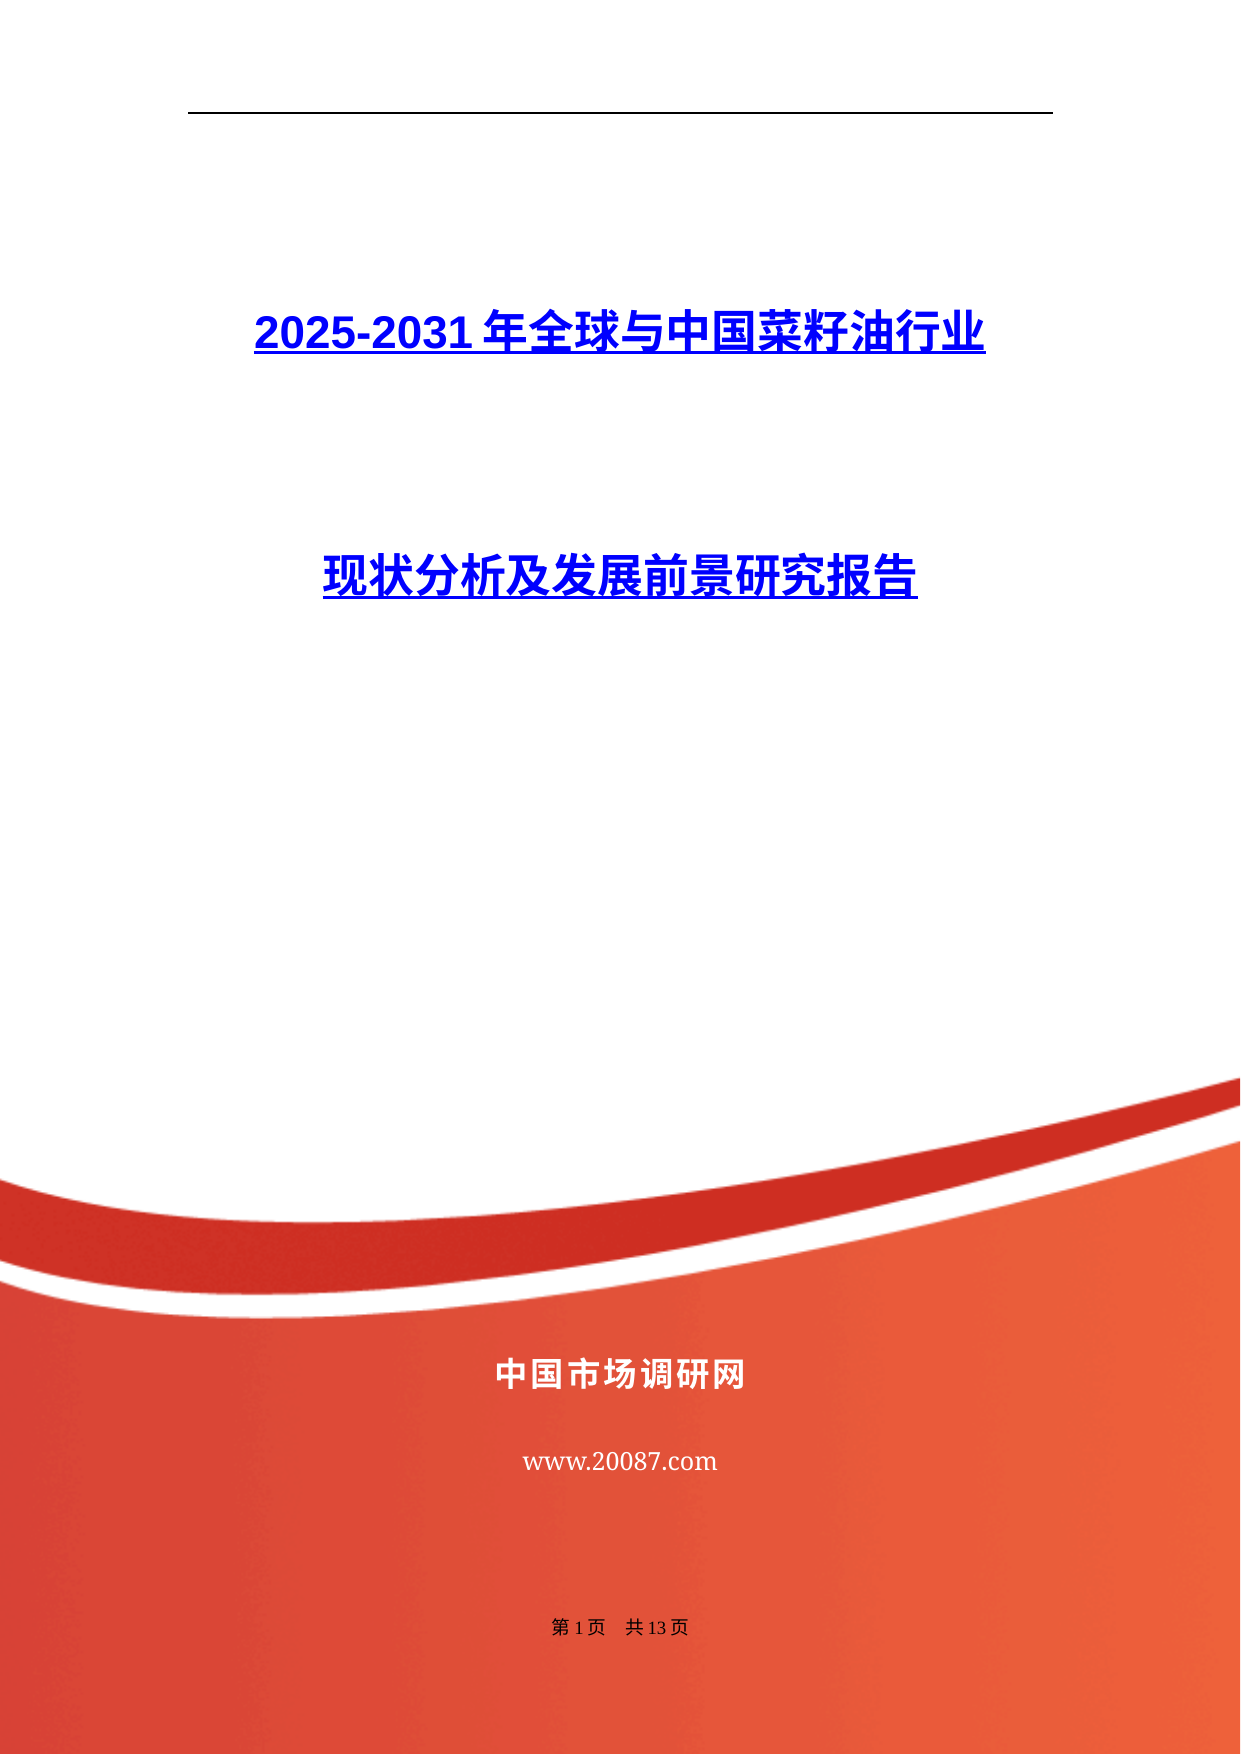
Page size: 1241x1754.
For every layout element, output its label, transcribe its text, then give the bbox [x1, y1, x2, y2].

picture [0, 1006, 1241, 1754]
text www.20087.com [187, 1428, 1053, 1493]
table_header 2025-2031年全球与中国菜籽油行业现状分析及发展前景研究报告 [188, 207, 1053, 773]
subtitle 中国市场调研网 [187, 1339, 1053, 1404]
